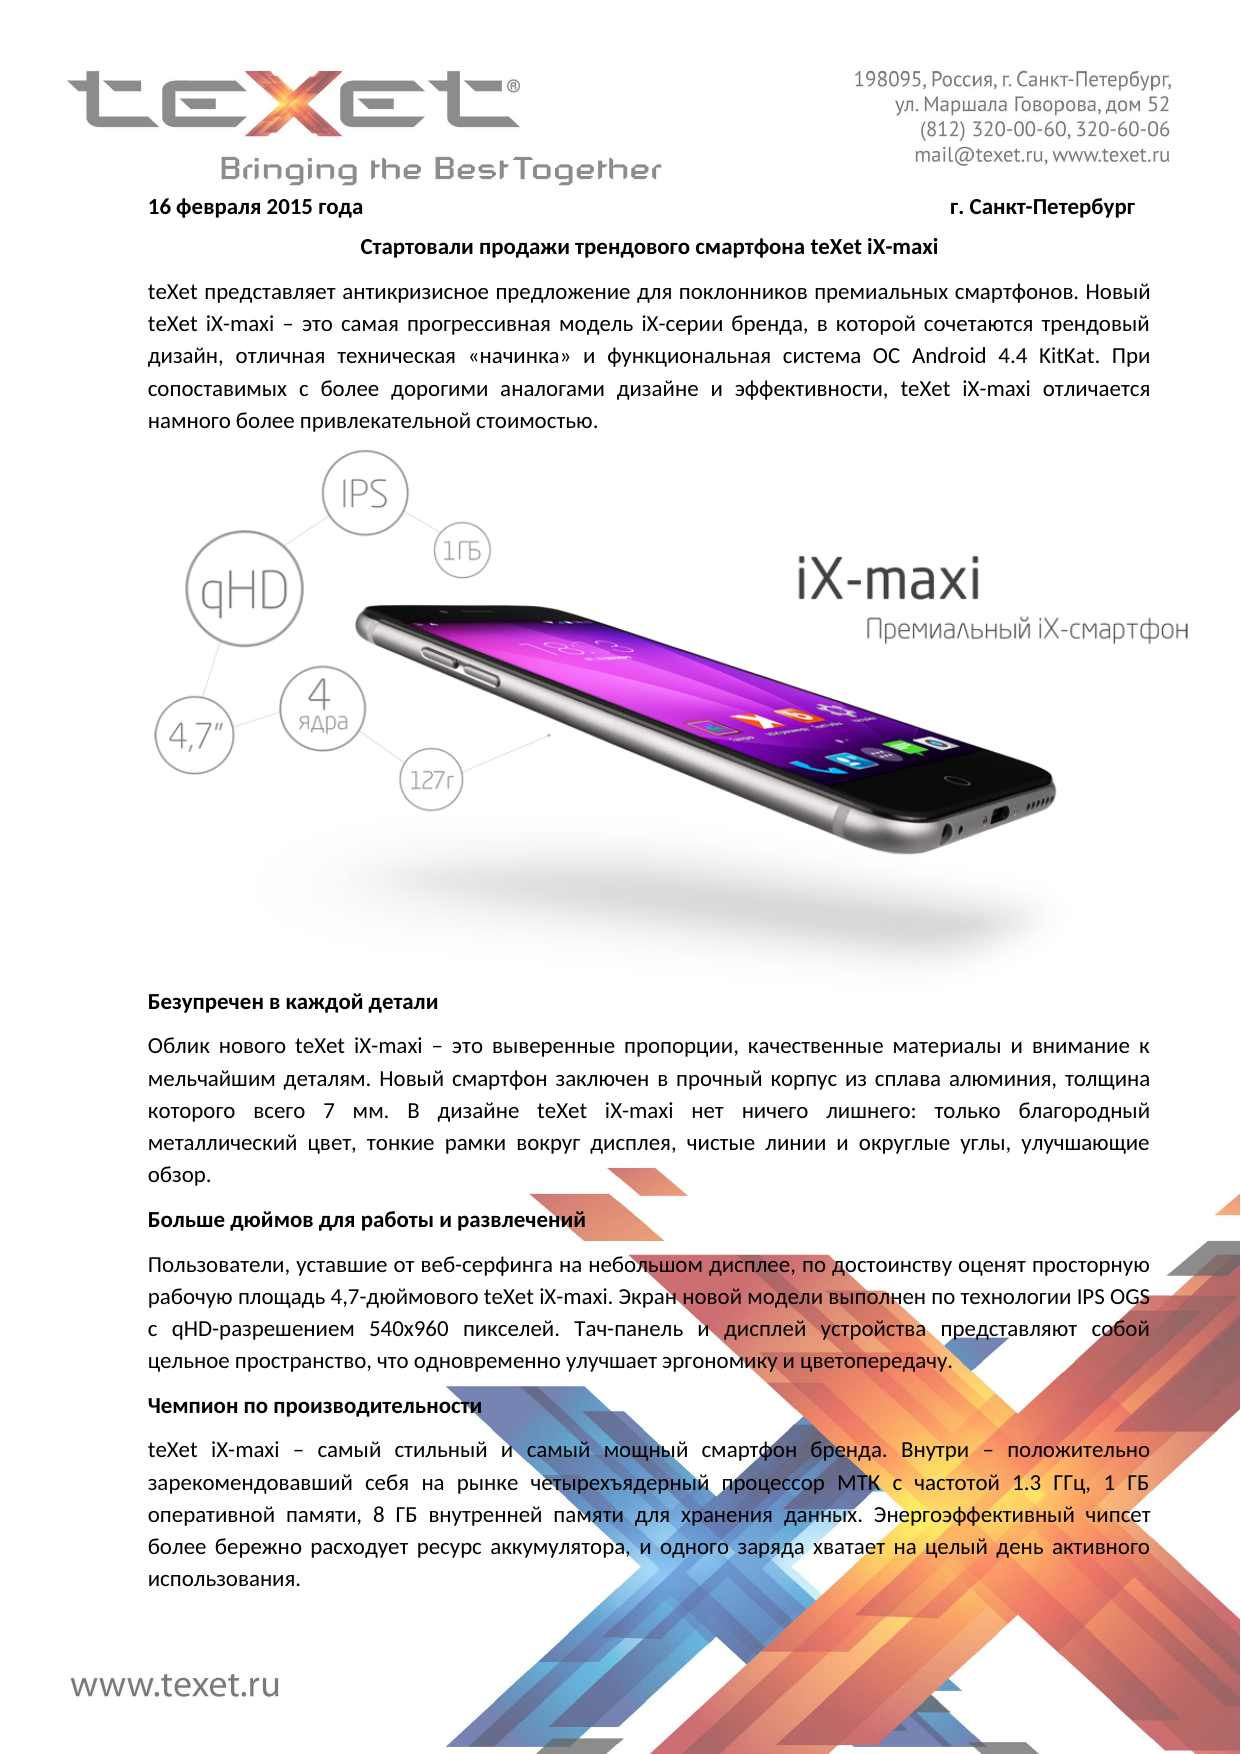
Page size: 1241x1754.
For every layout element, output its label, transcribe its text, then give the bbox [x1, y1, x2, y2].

text Чемпион по производительности [148, 1391, 1152, 1419]
text teXet iX-maxi – самый стильный и самый мощный смартфон бренда. Внутри – положительно зарекомендовавший себя на рынке четырехъядерный процессор МТК с частотой 1.3 ГГц, 1 ГБ оперативной памяти, 8 ГБ внутренней памяти для хранения данных. Энергоэффективный чипсет более бережно расходует ресурс аккумулятора, и одного заряда хватает на целый день активного использования. [148, 1436, 1152, 1592]
picture [0, 5, 1240, 1754]
text teXet представляет антикризисное предложение для поклонников премиальных смартфонов. Новый teXet iX-maxi – это самая прогрессивная модель iX-серии бренда, в которой сочетаются трендовый дизайн, отличная техническая «начинка» и функциональная система ОС Android 4.4 KitKat. При сопоставимых с более дорогими аналогами дизайне и эффективности, teXet iX-maxi отличается намного более привлекательной стоимостью. [148, 277, 1152, 434]
text Стартовали продажи трендового смартфона teXet iX-maxi [148, 232, 1152, 261]
text 16 февраля 2015 года г. Санкт-Петербург [148, 192, 1152, 220]
text Безупречен в каждой детали [148, 987, 1152, 1015]
text Облик нового teXet iX-maxi – это выверенные пропорции, качественные материалы и внимание к мельчайшим деталям. Новый смартфон заключен в прочный корпус из сплава алюминия, толщина которого всего 7 мм. В дизайне teXet iX-maxi нет ничего лишнего: только благородный металлический цвет, тонкие рамки вокруг дисплея, чистые линии и округлые углы, улучшающие обзор. [148, 1032, 1152, 1188]
text Больше дюймов для работы и развлечений [148, 1205, 1152, 1233]
text Пользователи, уставшие от веб-серфинга на небольшом дисплее, по достоинству оценят просторную рабочую площадь 4,7-дюймового teXet iX-maxi. Экран новой модели выполнен по технологии IPS OGS с qHD-разрешением 540x960 пикселей. Тач-панель и дисплей устройства представляют собой цельное пространство, что одновременно улучшает эргономику и цветопередачу. [148, 1250, 1152, 1374]
